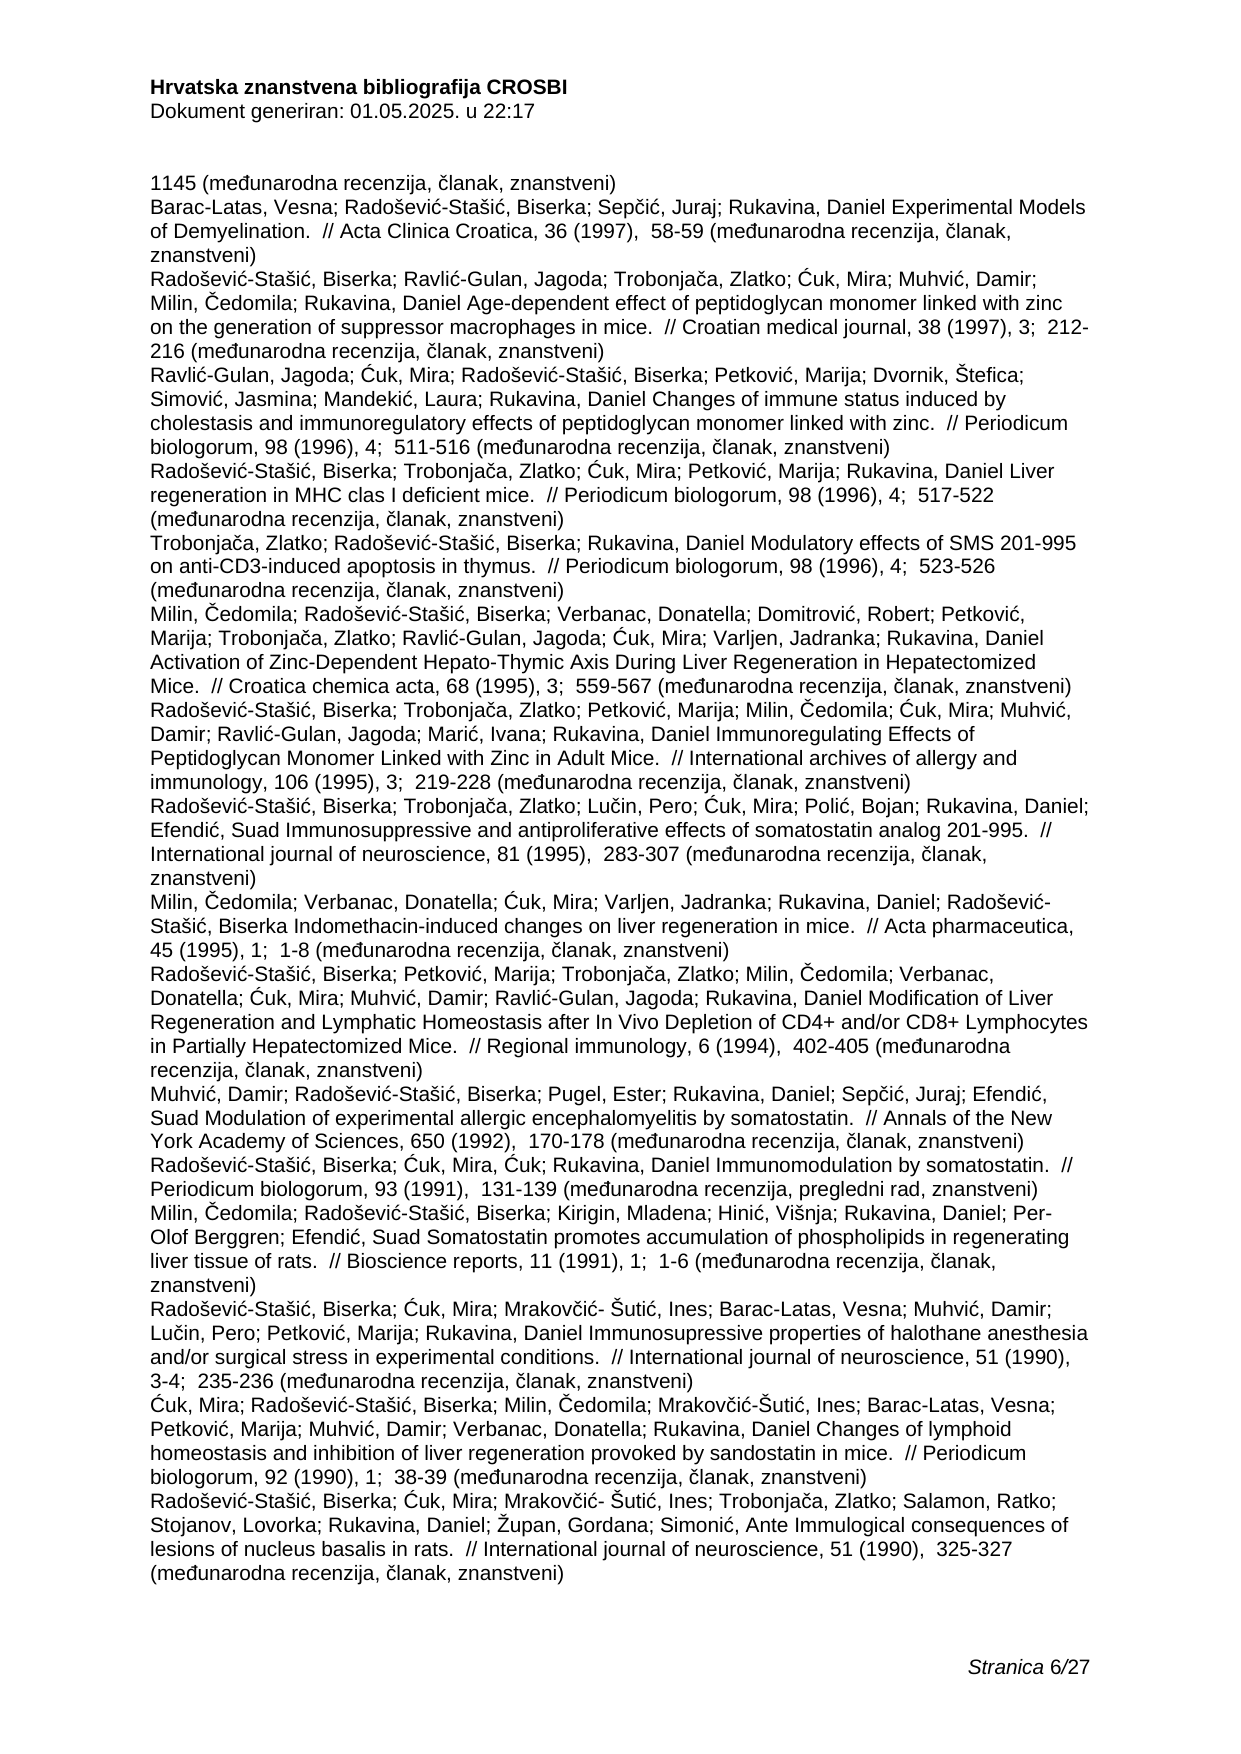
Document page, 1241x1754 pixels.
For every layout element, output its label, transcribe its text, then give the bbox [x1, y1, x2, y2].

text Ćuk, Mira; Radošević-Stašić, Biserka; Milin, Čedomila; Mrakovčić-Šutić, Ines; Barac-Latas, Vesna; Petković, Marija; Muhvić, Damir; Verbanac, Donatella; Rukavina, Daniel [150, 1393, 1090, 1489]
text Ravlić-Gulan, Jagoda; Ćuk, Mira; Radošević-Stašić, Biserka; Petković, Marija; Dvornik, Štefica; Simović, Jasmina; Mandekić, Laura; Rukavina, Daniel [150, 363, 1090, 458]
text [150, 171, 1090, 195]
text Barac-Latas, Vesna; Radošević-Stašić, Biserka; Sepčić, Juraj; Rukavina, Daniel [150, 195, 1090, 267]
text Milin, Čedomila; Radošević-Stašić, Biserka; Kirigin, Mladena; Hinić, Višnja; Rukavina, Daniel; Per-Olof Berggren; Efendić, Suad [150, 1201, 1090, 1297]
text Radošević-Stašić, Biserka; Trobonjača, Zlatko; Ćuk, Mira; Petković, Marija; Rukavina, Daniel [150, 458, 1090, 530]
text Radošević-Stašić, Biserka; Trobonjača, Zlatko; Lučin, Pero; Ćuk, Mira; Polić, Bojan; Rukavina, Daniel; Efendić, Suad [150, 794, 1090, 890]
text Trobonjača, Zlatko; Radošević-Stašić, Biserka; Rukavina, Daniel [150, 530, 1090, 602]
text Radošević-Stašić, Biserka; Ćuk, Mira, Ćuk; Rukavina, Daniel [150, 1153, 1090, 1201]
text Radošević-Stašić, Biserka; Trobonjača, Zlatko; Petković, Marija; Milin, Čedomila; Ćuk, Mira; Muhvić, Damir; Ravlić-Gulan, Jagoda; Marić, Ivana; Rukavina, Daniel [150, 698, 1090, 794]
text Milin, Čedomila; Radošević-Stašić, Biserka; Verbanac, Donatella; Domitrović, Robert; Petković, Marija; Trobonjača, Zlatko; Ravlić-Gulan, Jagoda; Ćuk, Mira; Varljen, Jadranka; Rukavina, Daniel [150, 602, 1090, 698]
text Muhvić, Damir; Radošević-Stašić, Biserka; Pugel, Ester; Rukavina, Daniel; Sepčić, Juraj; Efendić, Suad [150, 1081, 1090, 1153]
text Radošević-Stašić, Biserka; Ćuk, Mira; Mrakovčić- Šutić, Ines; Trobonjača, Zlatko; Salamon, Ratko; Stojanov, Lovorka; Rukavina, Daniel; Župan, Gordana; Simonić, Ante [150, 1489, 1090, 1584]
text Milin, Čedomila; Verbanac, Donatella; Ćuk, Mira; Varljen, Jadranka; Rukavina, Daniel; Radošević-Stašić, Biserka [150, 890, 1090, 962]
text Radošević-Stašić, Biserka; Ćuk, Mira; Mrakovčić- Šutić, Ines; Barac-Latas, Vesna; Muhvić, Damir; Lučin, Pero; Petković, Marija; Rukavina, Daniel [150, 1297, 1090, 1393]
text Radošević-Stašić, Biserka; Petković, Marija; Trobonjača, Zlatko; Milin, Čedomila; Verbanac, Donatella; Ćuk, Mira; Muhvić, Damir; Ravlić-Gulan, Jagoda; Rukavina, Daniel [150, 962, 1090, 1081]
text Radošević-Stašić, Biserka; Ravlić-Gulan, Jagoda; Trobonjača, Zlatko; Ćuk, Mira; Muhvić, Damir; Milin, Čedomila; Rukavina, Daniel [150, 267, 1090, 363]
